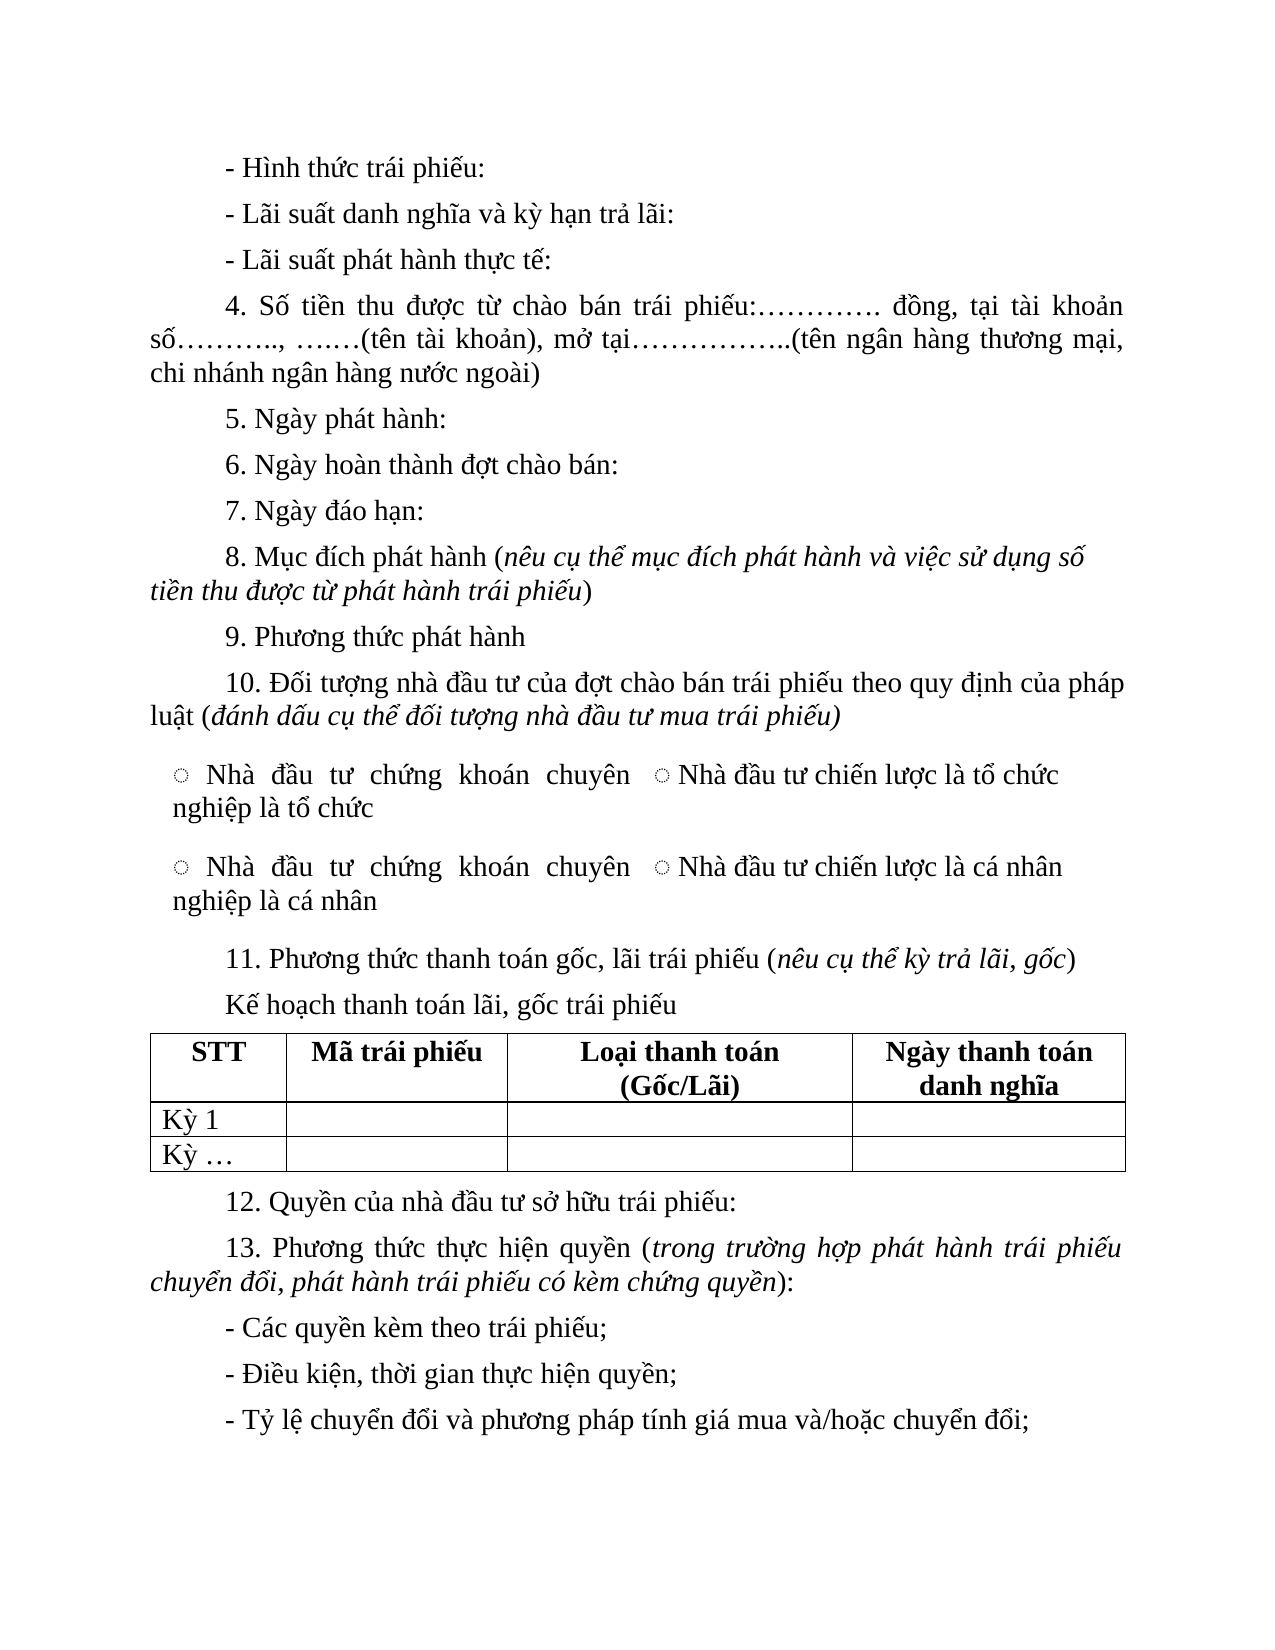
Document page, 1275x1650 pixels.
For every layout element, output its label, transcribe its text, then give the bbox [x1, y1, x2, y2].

text - Điều kiện, thời gian thực hiện quyền; [150, 1356, 1125, 1389]
text 4. Số tiền thu được từ chào bán trái phiếu:…………. đồng, tại tài khoản số……….., ….…(tên tài khoản), mở tại……………..(tên ngân hàng thương mại, chi nhánh ngân hàng nước ngoài) [150, 288, 1125, 389]
text 9. Phương thức phát hành [150, 619, 1125, 652]
table_header Ngày thanh toán danh nghĩa [853, 1034, 1125, 1101]
table_header Loại thanh toán (Gốc/Lãi) [508, 1034, 852, 1101]
text 7. Ngày đáo hạn: [150, 493, 1125, 527]
table_cell 󠇉 Nhà đầu tư chiến lược là cá nhân [642, 837, 1117, 929]
text 13. Phương thức thực hiện quyền (trong trường hợp phát hành trái phiếu chuyển đổi, phát hành trái phiếu có kèm chứng quyền): [150, 1230, 1125, 1297]
table_cell [853, 1137, 1125, 1171]
text - Tỷ lệ chuyển đổi và phương pháp tính giá mua và/hoặc chuyển đổi; [150, 1402, 1125, 1435]
text 10. Đối tượng nhà đầu tư của đợt chào bán trái phiếu theo quy định của pháp luật (đánh dấu cụ thể đối tượng nhà đầu tư mua trái phiếu) [150, 665, 1125, 732]
table_cell [853, 1103, 1125, 1136]
table_cell 󠇉 Nhà đầu tư chứng khoán chuyên nghiệp là cá nhân [161, 837, 642, 929]
table_cell Kỳ 1 [151, 1103, 286, 1136]
table_cell [287, 1137, 507, 1171]
text 8. Mục đích phát hành (nêu cụ thể mục đích phát hành và việc sử dụng số tiền thu được từ phát hành trái phiếu) [150, 539, 1125, 606]
table_header Mã trái phiếu [287, 1034, 507, 1101]
table_cell Kỳ … [151, 1137, 286, 1171]
table_header 󠇉 Nhà đầu tư chiến lược là tổ chức [642, 745, 1117, 837]
text 6. Ngày hoàn thành đợt chào bán: [150, 447, 1125, 481]
text - Các quyền kèm theo trái phiếu; [150, 1310, 1125, 1343]
table_cell [508, 1137, 852, 1171]
text 12. Quyền của nhà đầu tư sở hữu trái phiếu: [150, 1184, 1125, 1218]
table_header STT [151, 1034, 286, 1101]
text - Lãi suất danh nghĩa và kỳ hạn trả lãi: [150, 196, 1125, 229]
text - Hình thức trái phiếu: [150, 150, 1125, 183]
table_header 󠇉 Nhà đầu tư chứng khoán chuyên nghiệp là tổ chức [161, 745, 642, 837]
table_cell [287, 1103, 507, 1136]
text 11. Phương thức thanh toán gốc, lãi trái phiếu (nêu cụ thể kỳ trả lãi, gốc) [150, 941, 1125, 975]
text - Lãi suất phát hành thực tế: [150, 242, 1125, 276]
text Kế hoạch thanh toán lãi, gốc trái phiếu [150, 987, 1125, 1021]
table_cell [508, 1103, 852, 1136]
text 5. Ngày phát hành: [150, 401, 1125, 435]
